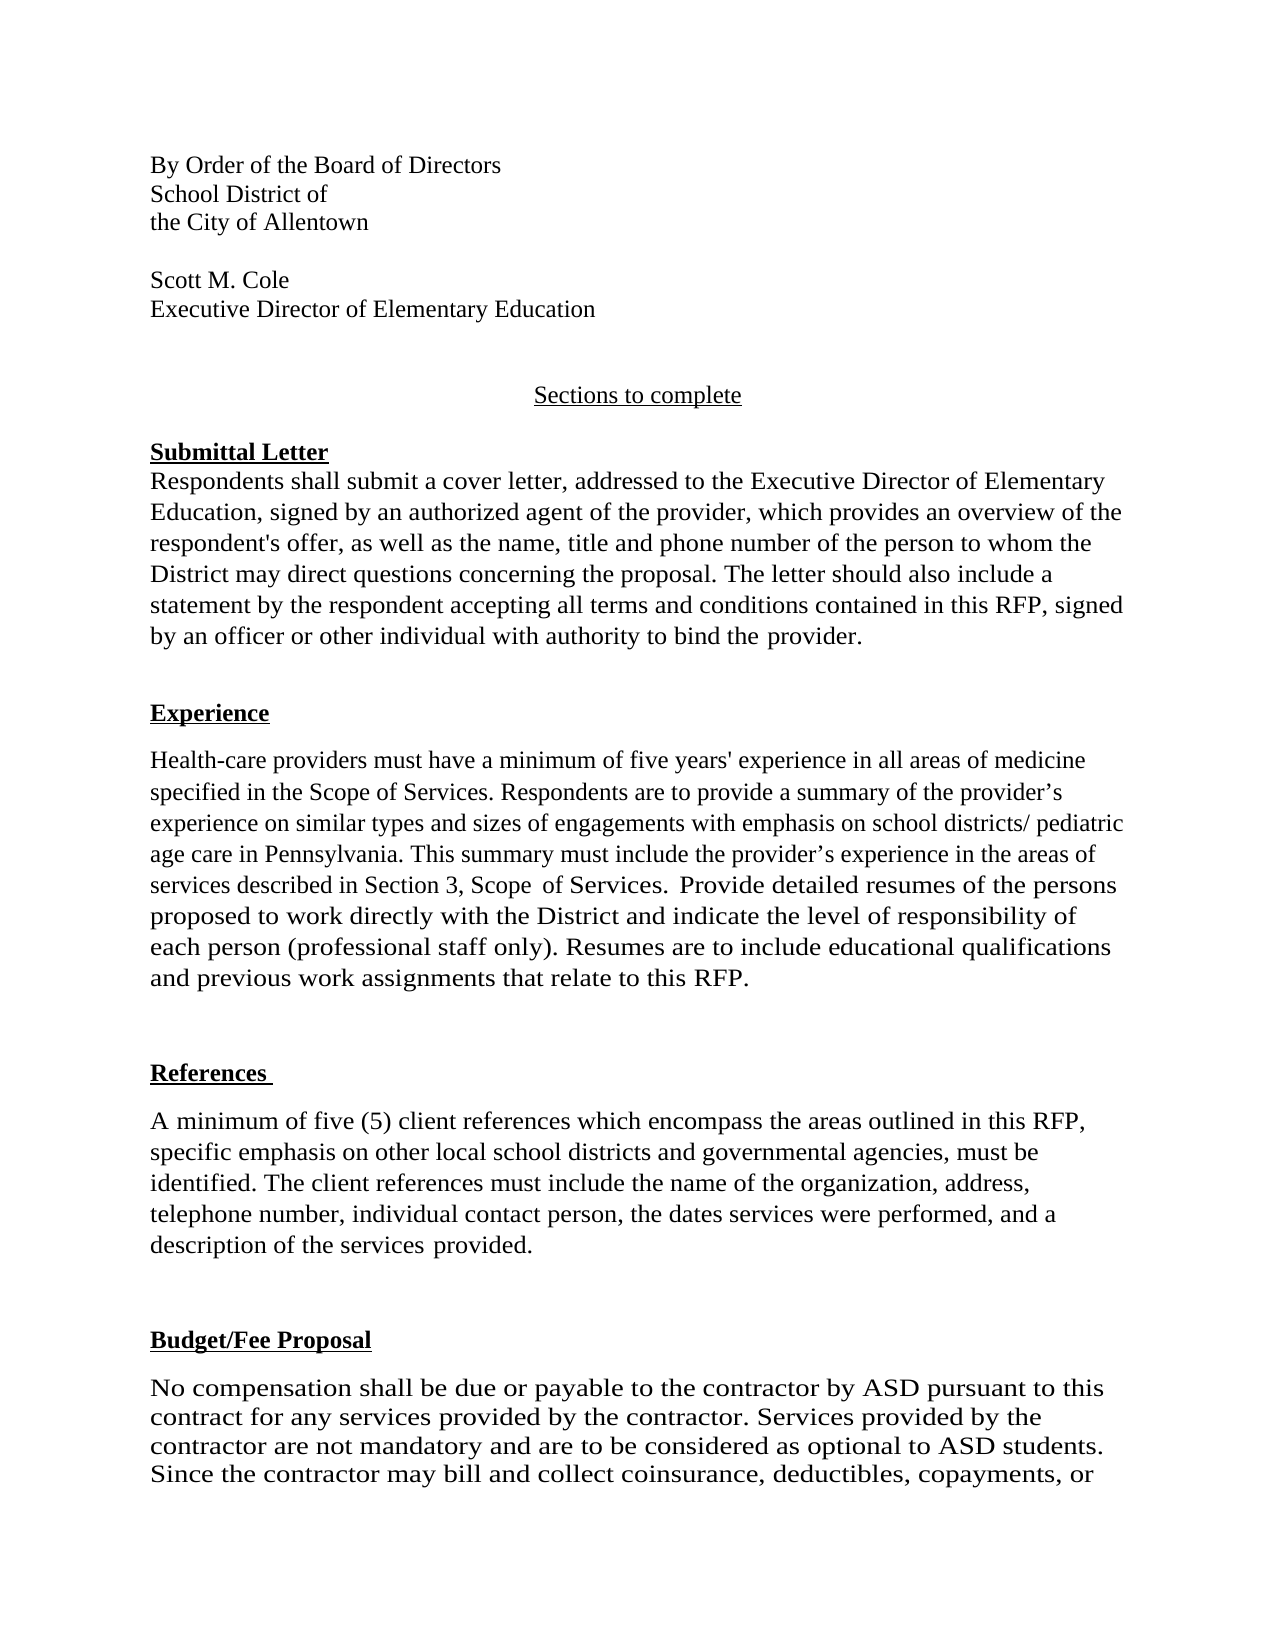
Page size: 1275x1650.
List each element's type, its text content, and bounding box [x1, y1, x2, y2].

text Sections to complete [150, 380, 1125, 409]
text Scott M. Cole [150, 265, 1125, 294]
text School District of [150, 179, 1125, 207]
text Submittal Letter [150, 437, 1125, 466]
text A minimum of five (5) client references which encompass the areas outlined in this RFP, specific emphasis on other local school districts and governmental agencies, must be identified. The client references must include the name of the organization, address, telephone number, individual contact person, the dates services were performed, and a description of the services provided. [150, 1106, 1125, 1259]
text References [150, 1058, 1125, 1087]
text Experience [150, 698, 1125, 727]
text Respondents shall submit a cover letter, addressed to the Executive Director of Elementary Education, signed by an authorized agent of the provider, which provides an overview of the respondent's offer, as well as the name, title and phone number of the person to whom the District may direct questions concerning the proposal. The letter should also include a statement by the respondent accepting all terms and conditions contained in this RFP, signed by an officer or other individual with authority to bind the provider. [150, 466, 1125, 650]
text Executive Director of Elementary Education [150, 294, 1125, 322]
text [150, 1373, 1125, 1488]
text Budget/Fee Proposal [150, 1326, 1125, 1354]
text the City of Allentown [150, 207, 1125, 236]
text Health-care providers must have a minimum of five years' experience in all areas of medicine specified in the Scope of Services. Respondents are to provide a summary of the provider’s experience on similar types and sizes of engagements with emphasis on school districts/ pediatric age care in Pennsylvania. This summary must include the provider’s experience in the areas of services described in Section 3, Scope of Services. Provide detailed resumes of the persons proposed to work directly with the District and indicate the level of responsibility of each person (professional staff only). Resumes are to include educational qualifications and previous work assignments that relate to this RFP. [150, 746, 1125, 992]
text By Order of the Board of Directors [150, 150, 1125, 179]
